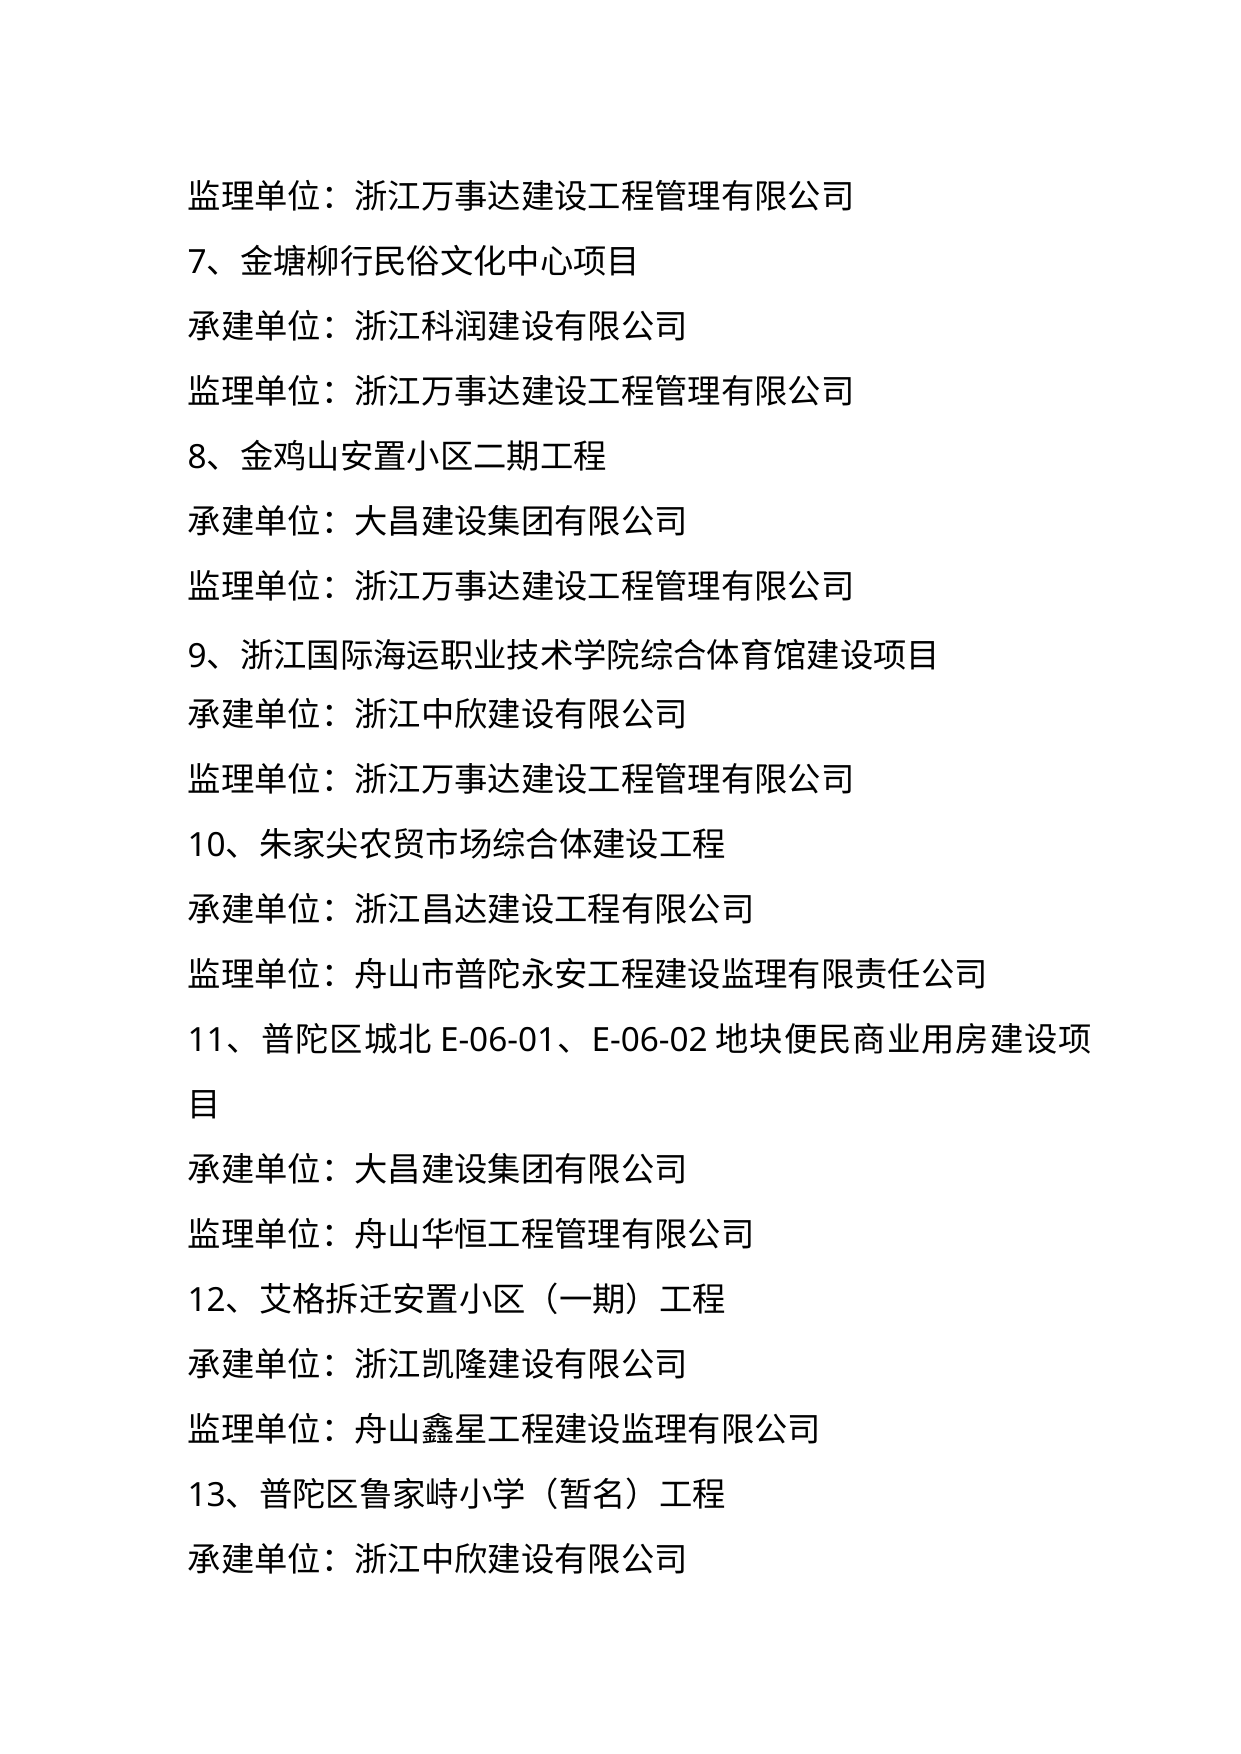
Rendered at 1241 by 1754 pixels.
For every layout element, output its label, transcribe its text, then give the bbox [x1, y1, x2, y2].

text 承建单位：浙江中欣建设有限公司 [187, 1524, 1093, 1589]
text 9、浙江国际海运职业技术学院综合体育馆建设项目 [187, 617, 1093, 679]
text 监理单位：舟山市普陀永安工程建设监理有限责任公司 [187, 939, 1093, 1004]
text 承建单位：浙江凯隆建设有限公司 [187, 1329, 1093, 1394]
text 监理单位：浙江万事达建设工程管理有限公司 [187, 357, 1093, 422]
text 12、艾格拆迁安置小区（一期）工程 [187, 1264, 1093, 1329]
text 承建单位：浙江中欣建设有限公司 [187, 679, 1093, 744]
text 监理单位：舟山华恒工程管理有限公司 [187, 1199, 1093, 1264]
text 7、金塘柳行民俗文化中心项目 [187, 227, 1093, 292]
text 8、金鸡山安置小区二期工程 [187, 422, 1093, 487]
text 承建单位：大昌建设集团有限公司 [187, 1134, 1093, 1199]
text 监理单位：浙江万事达建设工程管理有限公司 [187, 552, 1093, 617]
text 监理单位：浙江万事达建设工程管理有限公司 [187, 744, 1093, 809]
text 10、朱家尖农贸市场综合体建设工程 [187, 809, 1093, 874]
text 11、普陀区城北E-06-01、E-06-02地块便民商业用房建设项目 [187, 1004, 1093, 1134]
text 承建单位：浙江科润建设有限公司 [187, 292, 1093, 357]
text 监理单位：浙江万事达建设工程管理有限公司 [187, 162, 1093, 227]
text 监理单位：舟山鑫星工程建设监理有限公司 [187, 1394, 1093, 1459]
text 承建单位：大昌建设集团有限公司 [187, 487, 1093, 552]
text 13、普陀区鲁家峙小学（暂名）工程 [187, 1459, 1093, 1524]
text 承建单位：浙江昌达建设工程有限公司 [187, 874, 1093, 939]
